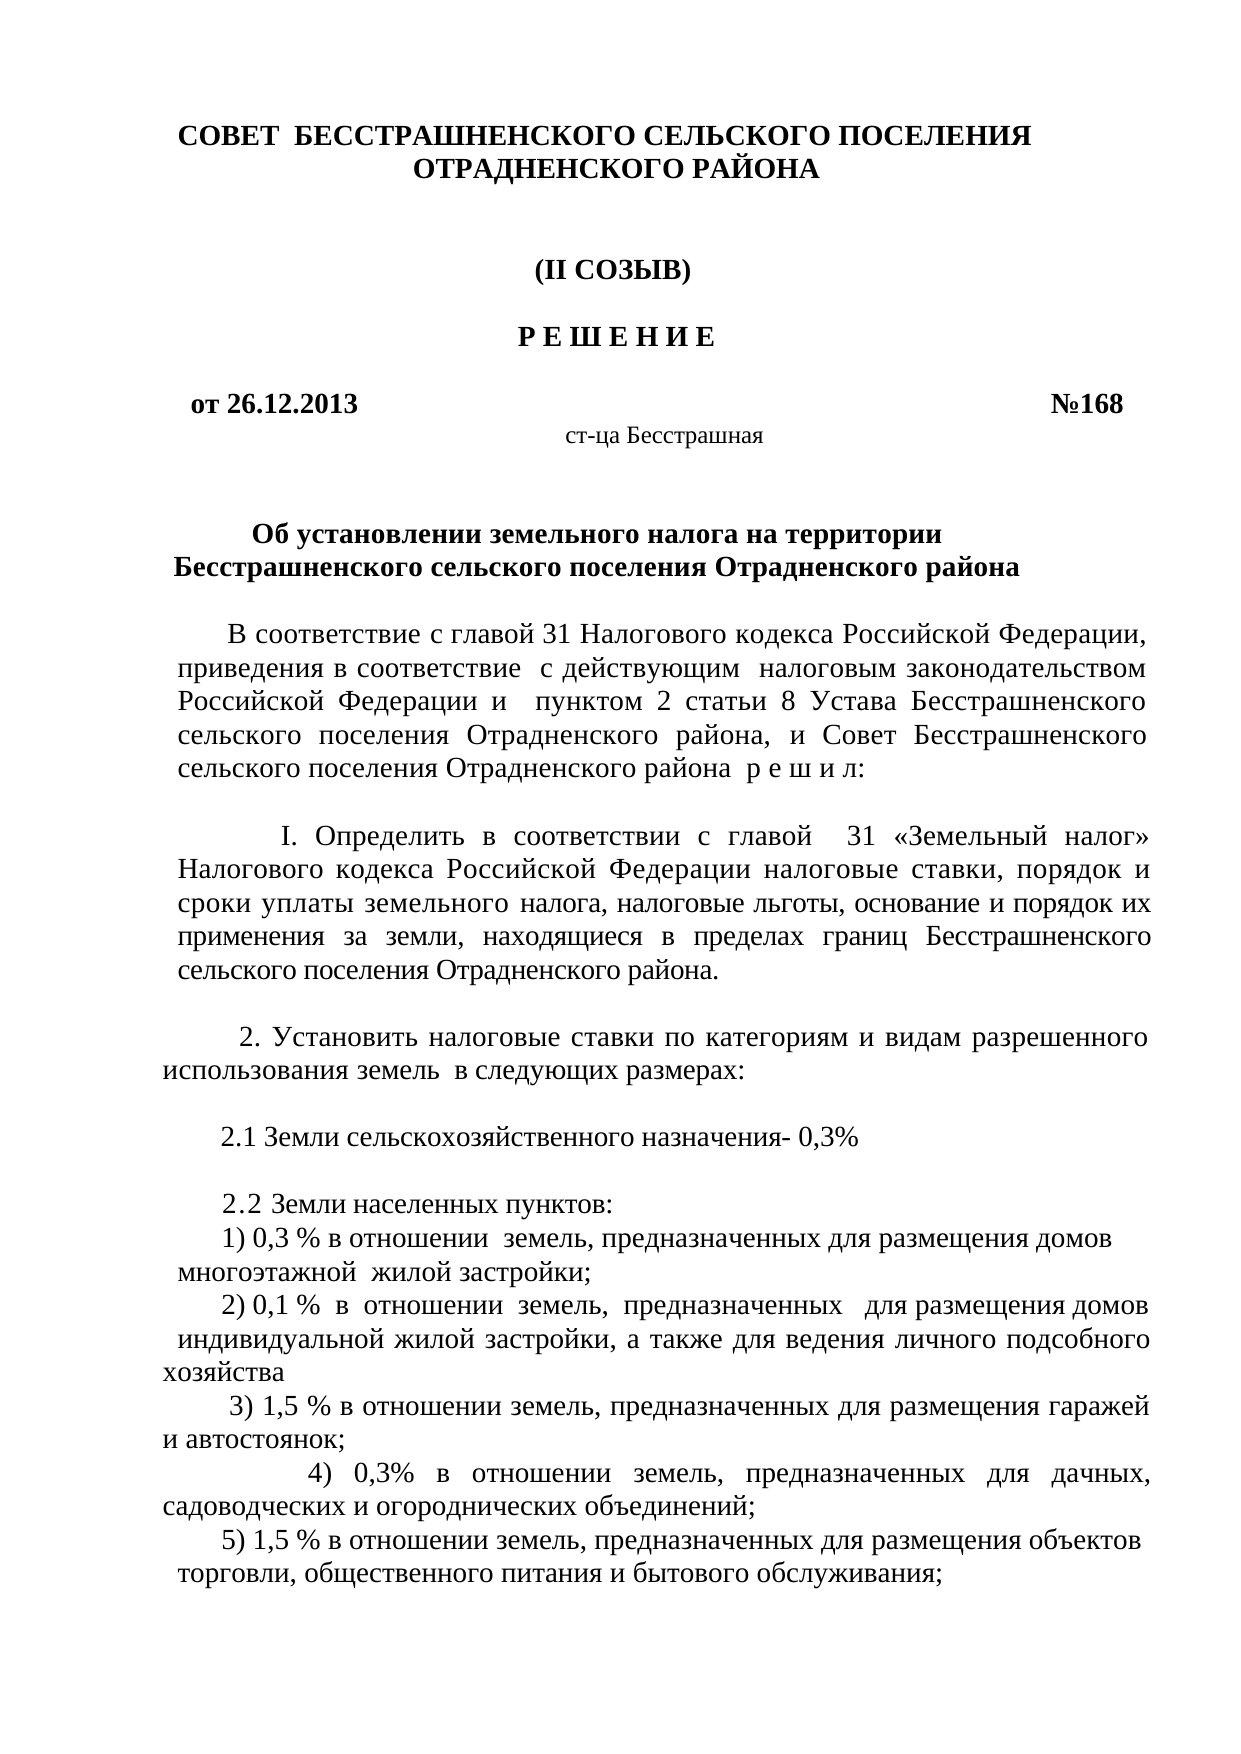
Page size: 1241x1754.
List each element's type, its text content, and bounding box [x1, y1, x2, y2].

text от 26.12.2013 №168 [59, 386, 1152, 420]
text 2.1 Земли сельскохозяйственного назначения- 0,3% [162, 1119, 1151, 1153]
text индивидуальной жилой застройки, а также для ведения личного подсобного хозяйства [162, 1321, 1152, 1388]
text 1) 0,3 % в отношении земель, предназначенных для размещения домов [162, 1220, 1152, 1254]
text Об установлении земельного налога на территории [44, 516, 1151, 549]
text торговли, общественного питания и бытового обслуживания; [162, 1556, 1152, 1589]
text 3) 1,5 % в отношении земель, предназначенных для размещения гаражей и автостоянок; [162, 1388, 1152, 1455]
text 2. Установить налоговые ставки по категориям и видам разрешенного использования земель в следующих размерах: [162, 1019, 1151, 1086]
text Р Е Ш Е Н И Е [74, 319, 1152, 353]
text многоэтажной жилой застройки; [162, 1254, 1152, 1287]
text I. Определить в соответствии с главой 31 «Земельный налог» Налогового кодекса Российской Федерации налоговые ставки, порядок и сроки уплаты земельного налога, налоговые льготы, основание и порядок их применения за земли, находящиеся в пределах границ Бесстрашненского сельского поселения Отрадненского района. [177, 818, 1152, 985]
text Бесстрашненского сельского поселения Отрадненского района [44, 549, 1151, 583]
text 4) 0,3% в отношении земель, предназначенных для дачных, садоводческих и огороднических объединений; [162, 1455, 1152, 1522]
text 5) 1,5 % в отношении земель, предназначенных для размещения объектов [162, 1522, 1152, 1556]
text ОТРАДНЕНСКОГО РАЙОНА [74, 152, 1152, 185]
text (II СОЗЫВ) [74, 252, 1152, 286]
text СОВЕТ БЕССТРАШНЕНСКОГО СЕЛЬСКОГО ПОСЕЛЕНИЯ [177, 118, 1152, 152]
text В соответствие с главой 31 Налогового кодекса Российской Федерации, приведения в соответствие с действующим налоговым законодательством Российской Федерации и пунктом 2 статьи 8 Устава Бесстрашненского сельского поселения Отрадненского района, и Совет Бесстрашненского сельского поселения Отрадненского района р е ш и л: [177, 616, 1148, 784]
text 2.2 Земли населенных пунктов: [162, 1187, 1152, 1220]
text 2) 0,1 % в отношении земель, предназначенных для размещения домов [162, 1287, 1152, 1321]
text ст-ца Бесстрашная [177, 420, 1152, 449]
